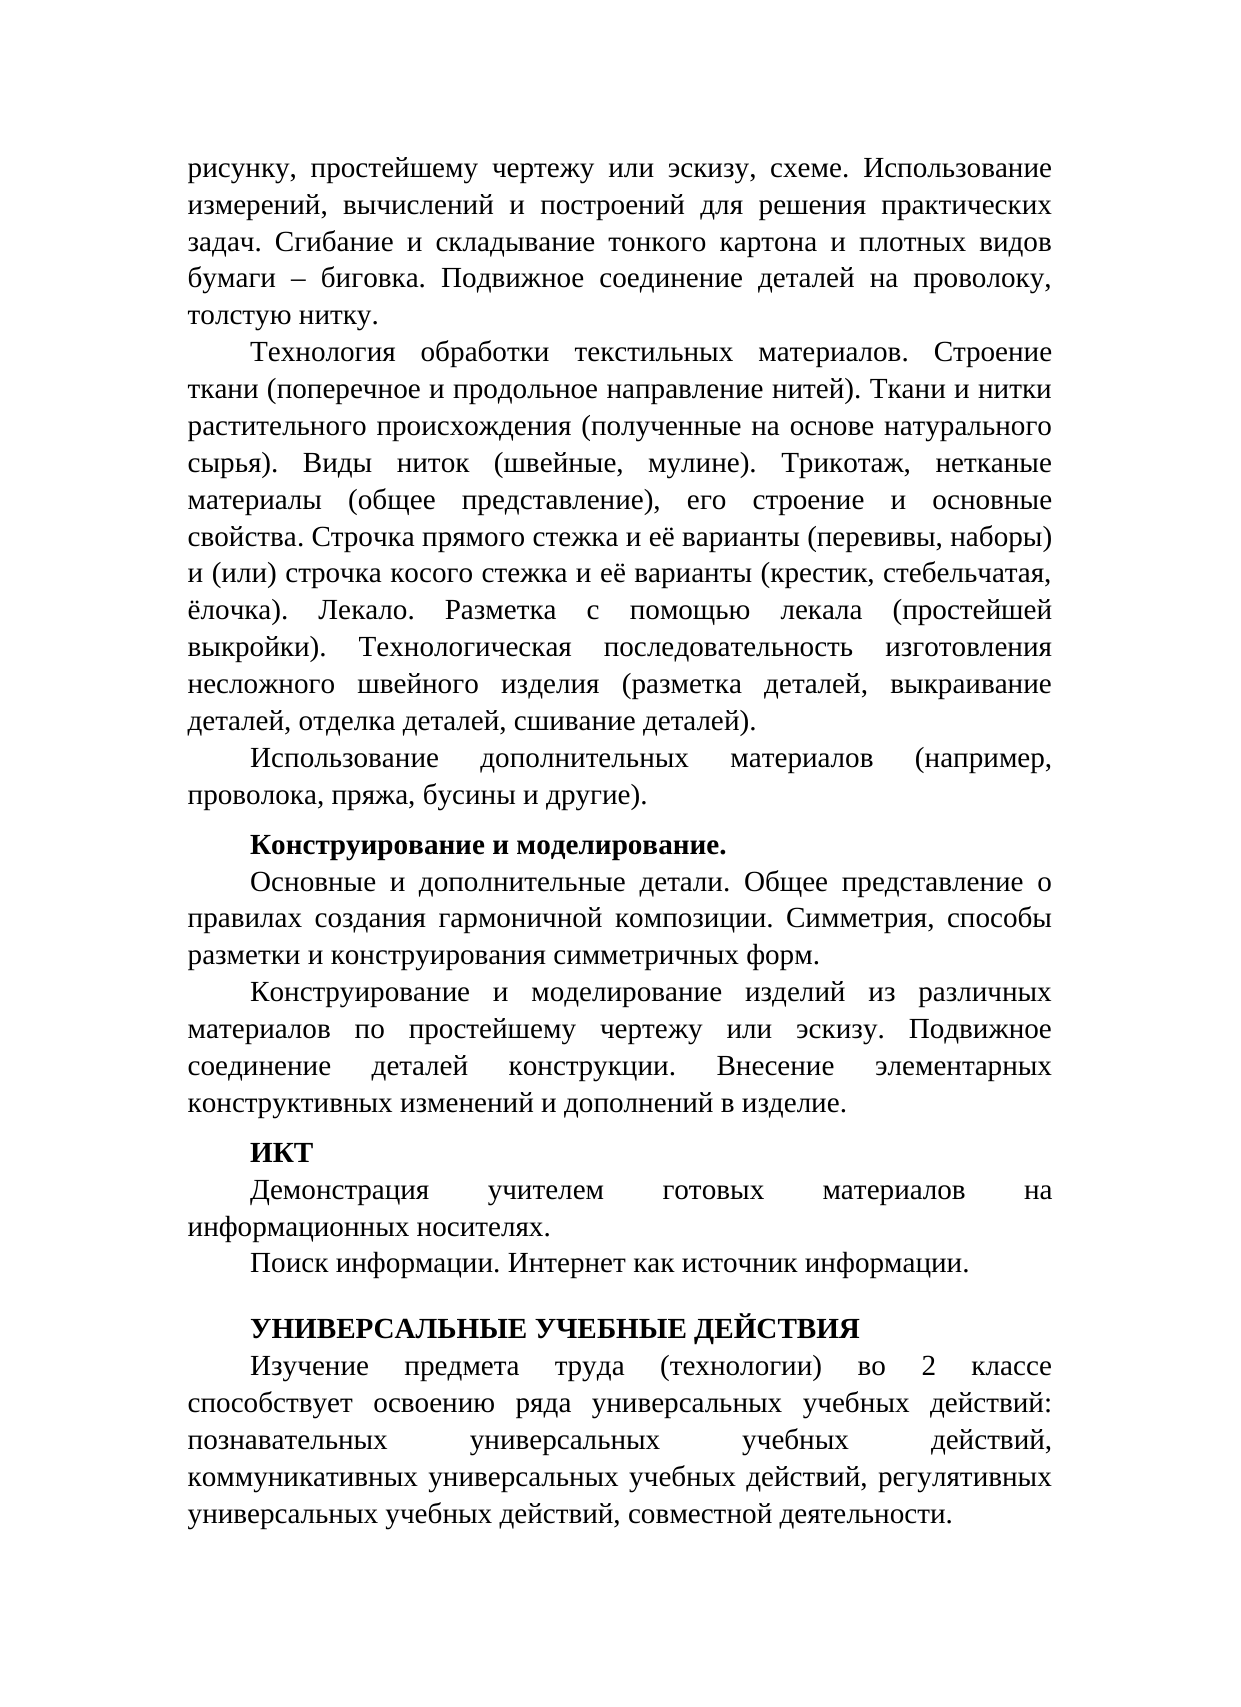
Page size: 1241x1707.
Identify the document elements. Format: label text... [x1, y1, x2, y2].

text Технология обработки текстильных материалов. Строение ткани (поперечное и продольное направление нитей). Ткани и нитки растительного происхождения (полученные на основе натурального сырья). Виды ниток (швейные, мулине). Трикотаж, нетканые материалы (общее представление), его строение и основные свойства. Строчка прямого стежка и её варианты (перевивы, наборы) и (или) строчка косого стежка и её варианты (крестик, стебельчатая, ёлочка). Лекало. Разметка с помощью лекала (простейшей выкройки). Технологическая последовательность изготовления несложного швейного изделия (разметка деталей, выкраивание деталей, отделка деталей, сшивание деталей). [187, 334, 1053, 737]
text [187, 150, 1053, 331]
text Основные и дополнительные детали. Общее представление о правилах создания гармоничной композиции. Симметрия, способы разметки и конструирования симметричных форм. [187, 864, 1053, 971]
text Поиск информации. Интернет как источник информации. [187, 1246, 1053, 1279]
text Конструирование и моделирование. [187, 827, 1053, 860]
text Конструирование и моделирование изделий из различных материалов по простейшему чертежу или эскизу. Подвижное соединение деталей конструкции. Внесение элементарных конструктивных изменений и дополнений в изделие. [187, 974, 1053, 1118]
text УНИВЕРСАЛЬНЫЕ УЧЕБНЫЕ ДЕЙСТВИЯ [187, 1311, 1053, 1345]
text Демонстрация учителем готовых материалов на информационных носителях. [187, 1172, 1053, 1242]
text Использование дополнительных материалов (например, проволока, пряжа, бусины и другие). [187, 740, 1053, 810]
text ИКТ [187, 1135, 1053, 1168]
text Изучение предмета труда (технологии) во 2 классе способствует освоению ряда универсальных учебных действий: познавательных универсальных учебных действий, коммуникативных универсальных учебных действий, регулятивных универсальных учебных действий, совместной деятельности. [187, 1348, 1053, 1529]
